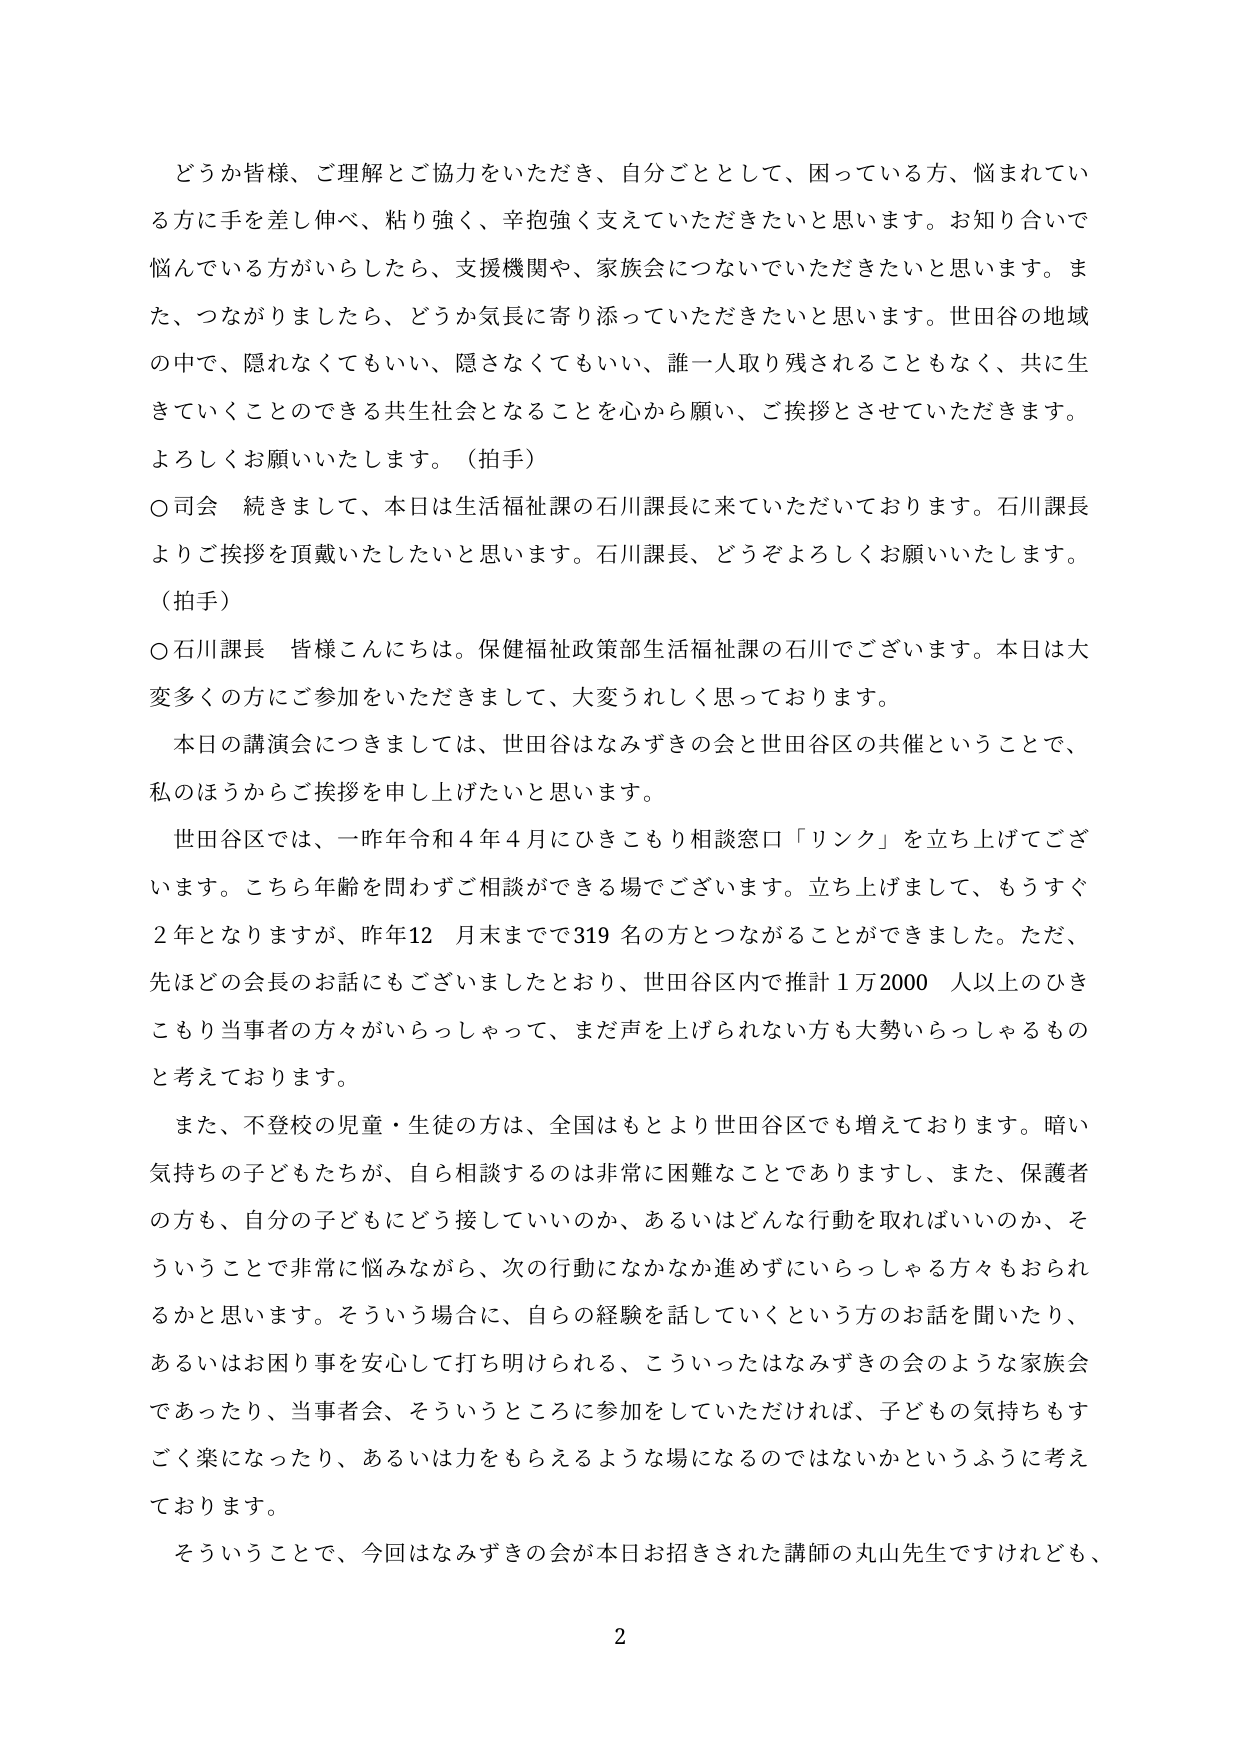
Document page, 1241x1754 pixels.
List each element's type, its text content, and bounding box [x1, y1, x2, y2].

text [149, 1529, 1091, 1576]
text ○石川課長 皆様こんにちは。保健福祉政策部生活福祉課の石川でございます。本日は大変多くの方にご参加をいただきまして、大変うれしく思っております。 [149, 624, 1091, 719]
text また、不登校の児童・生徒の方は、全国はもとより世田谷区でも増えております。暗い気持ちの子どもたちが、自ら相談するのは非常に困難なことでありますし、また、保護者の方も、自分の子どもにどう接していいのか、あるいはどんな行動を取ればいいのか、そういうことで非常に悩みながら、次の行動になかなか進めずにいらっしゃる方々もおられるかと思います。そういう場合に、自らの経験を話していくという方のお話を聞いたり、あるいはお困り事を安心して打ち明けられる、こういったはなみずきの会のような家族会であったり、当事者会、そういうところに参加をしていただければ、子どもの気持ちもすごく楽になったり、あるいは力をもらえるような場になるのではないかというふうに考えております。 [149, 1100, 1091, 1529]
text 世田谷区では、一昨年令和４年４月にひきこもり相談窓口「リンク」を立ち上げてございます。こちら年齢を問わずご相談ができる場でございます。立ち上げまして、もうすぐ２年となりますが、昨年12月末までで319名の方とつながることができました。ただ、先ほどの会長のお話にもございましたとおり、世田谷区内で推計１万2000人以上のひきこもり当事者の方々がいらっしゃって、まだ声を上げられない方も大勢いらっしゃるものと考えております。 [149, 814, 1091, 1100]
text ○司会 続きまして、本日は生活福祉課の石川課長に来ていただいております。石川課長よりご挨拶を頂戴いたしたいと思います。石川課長、どうぞよろしくお願いいたします。（拍手） [149, 481, 1091, 624]
text 本日の講演会につきましては、世田谷はなみずきの会と世田谷区の共催ということで、私のほうからご挨拶を申し上げたいと思います。 [149, 719, 1091, 814]
text どうか皆様、ご理解とご協力をいただき、自分ごととして、困っている方、悩まれている方に手を差し伸べ、粘り強く、辛抱強く支えていただきたいと思います。お知り合いで悩んでいる方がいらしたら、支援機関や、家族会につないでいただきたいと思います。また、つながりましたら、どうか気長に寄り添っていただきたいと思います。世田谷の地域の中で、隠れなくてもいい、隠さなくてもいい、誰一人取り残されることもなく、共に生きていくことのできる共生社会となることを心から願い、ご挨拶とさせていただきます。よろしくお願いいたします。（拍手） [149, 148, 1091, 481]
